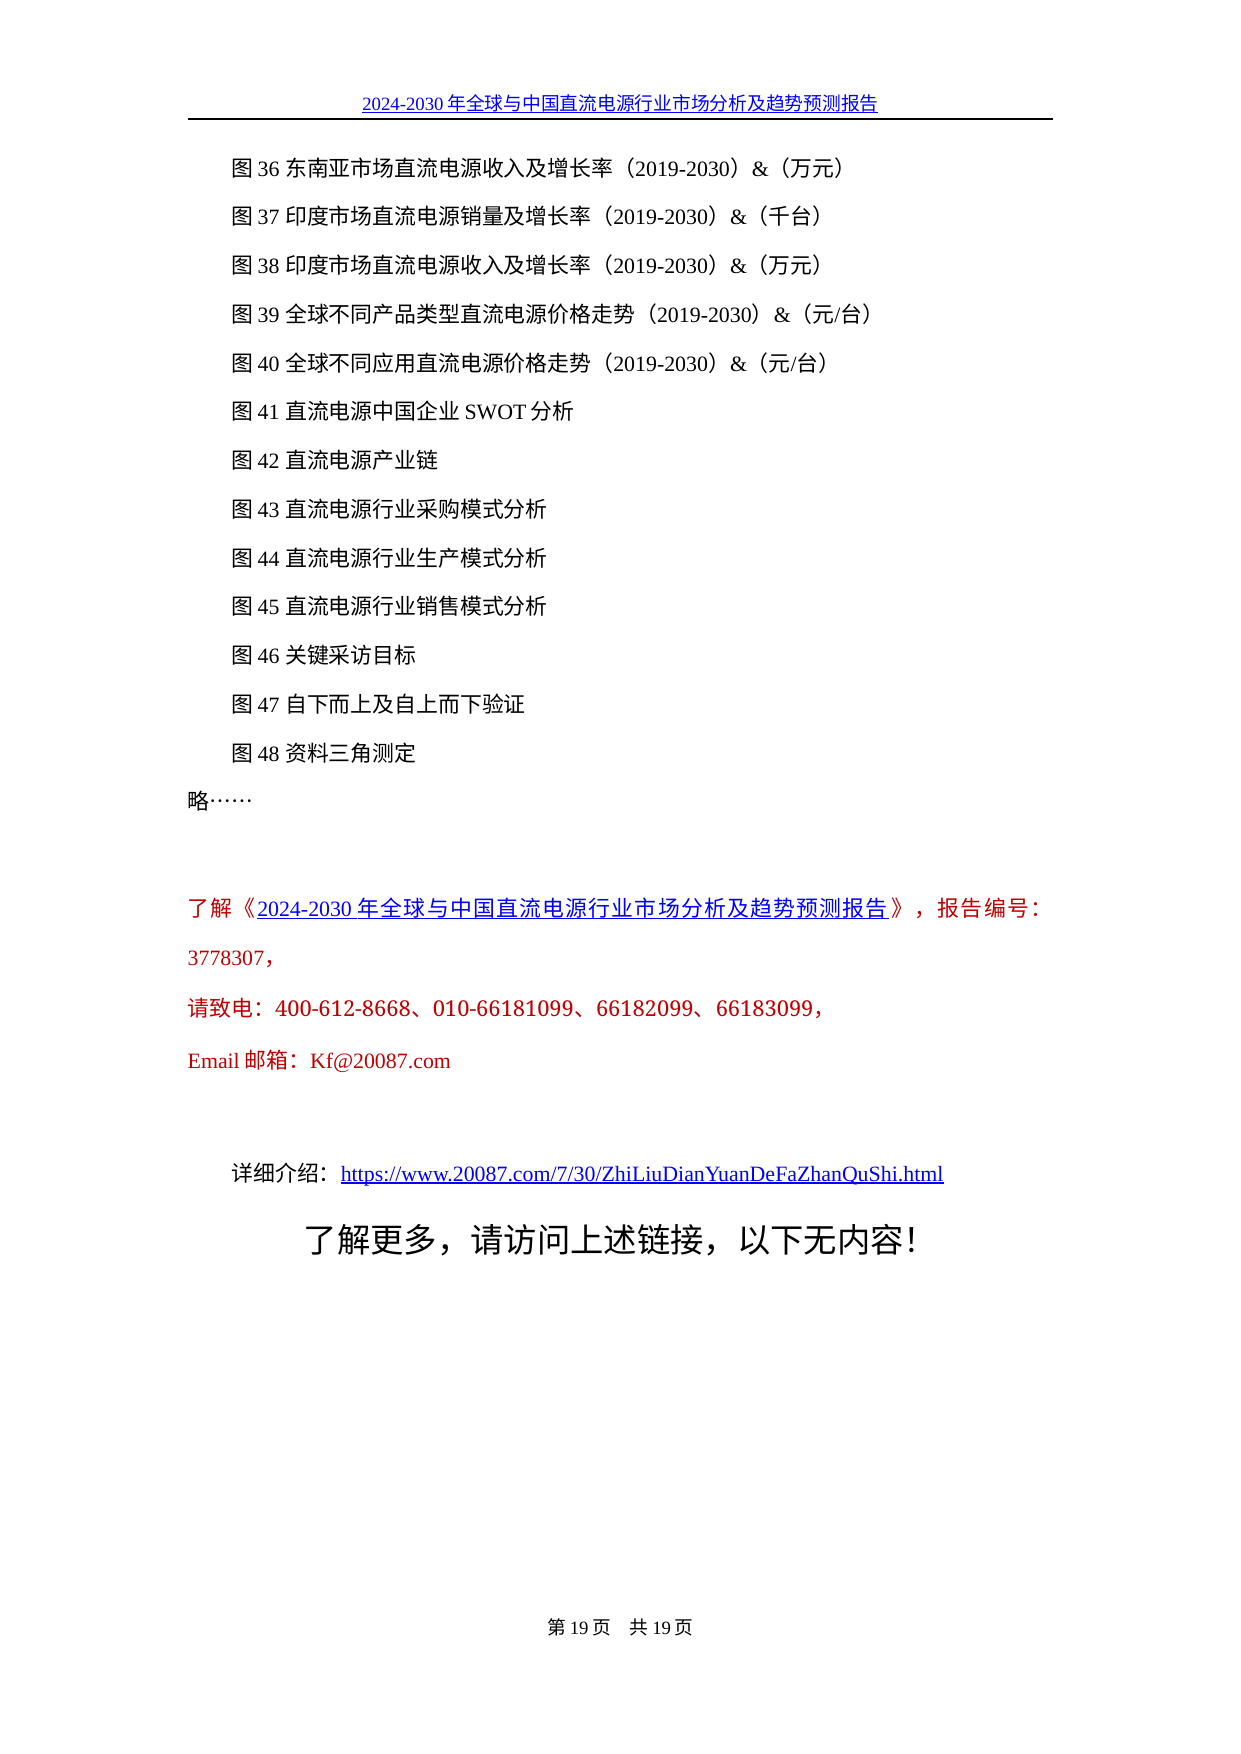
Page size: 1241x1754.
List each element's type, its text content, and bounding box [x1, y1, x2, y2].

title 了解更多，请访问上述链接，以下无内容！ [187, 1205, 1053, 1270]
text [187, 150, 1053, 816]
text 了解《2024-2030年全球与中国直流电源行业市场分析及趋势预测报告》，报告编号：3778307， [187, 890, 1053, 972]
text 请致电：400-612-8668、010-66181099、66182099、66183099， [187, 991, 1053, 1023]
text 详细介绍：https://www.20087.com/7/30/ZhiLiuDianYuanDeFaZhanQuShi.html [187, 1155, 1053, 1188]
text Email邮箱：Kf@20087.com [187, 1042, 1053, 1075]
